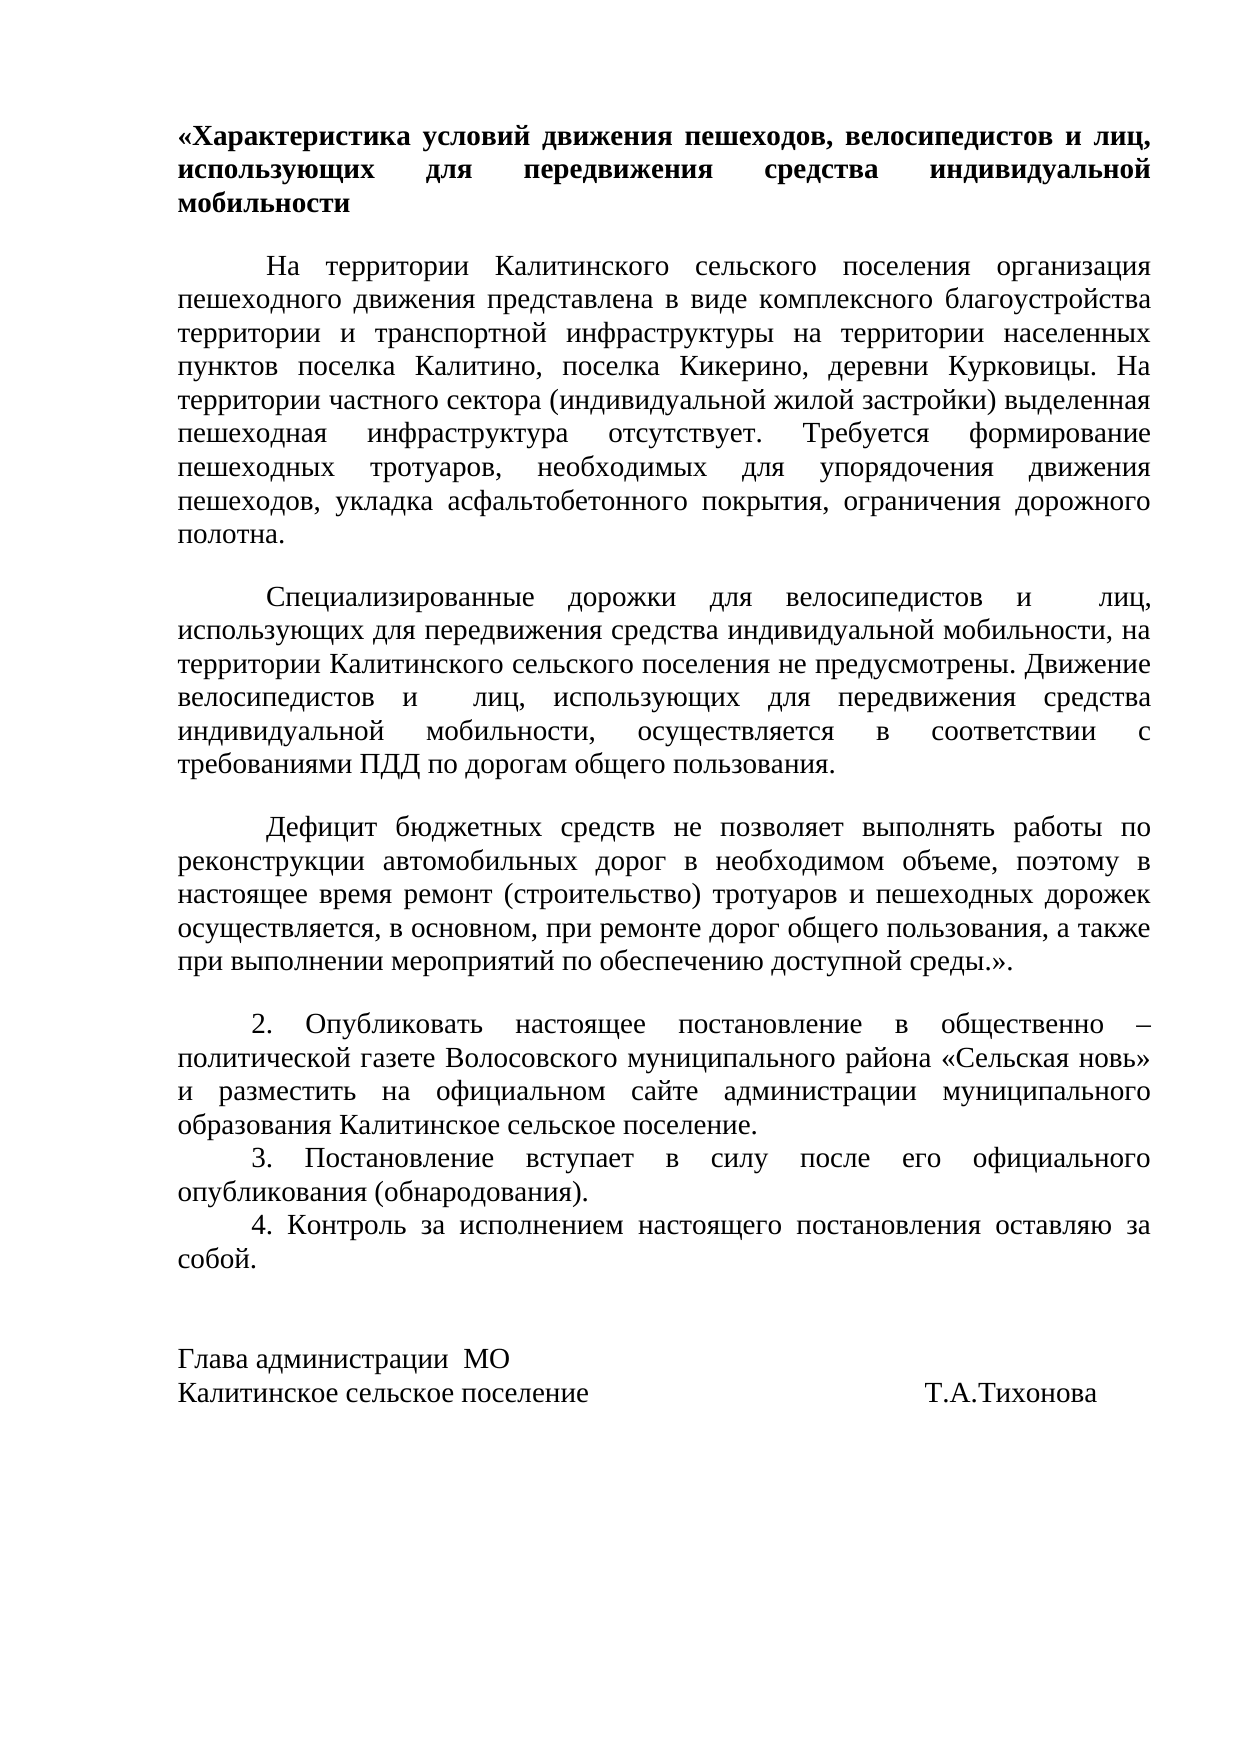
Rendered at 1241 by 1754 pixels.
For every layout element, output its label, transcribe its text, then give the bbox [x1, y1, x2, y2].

text Глава администрации МО [177, 1342, 1152, 1375]
text 3. Постановление вступает в силу после его официального опубликования (обнародования). [177, 1140, 1152, 1207]
text 4. Контроль за исполнением настоящего постановления оставляю за собой. [177, 1207, 1152, 1274]
text 2. Опубликовать настоящее постановление в общественно – политической газете Волосовского муниципального района «Сельская новь» и разместить на официальном сайте администрации муниципального образования Калитинское сельское поселение. [177, 1006, 1152, 1140]
text На территории Калитинского сельского поселения организация пешеходного движения представлена в виде комплексного благоустройства территории и транспортной инфраструктуры на территории населенных пунктов поселка Калитино, поселка Кикерино, деревни Курковицы. На территории частного сектора (индивидуальной жилой застройки) выделенная пешеходная инфраструктура отсутствует. Требуется формирование пешеходных тротуаров, необходимых для упорядочения движения пешеходов, укладка асфальтобетонного покрытия, ограничения дорожного полотна. [177, 248, 1152, 550]
text Калитинское сельское поселение Т.А.Тихонова [177, 1375, 1152, 1409]
text «Характеристика условий движения пешеходов, велосипедистов и лиц, использующих для передвижения средства индивидуальной мобильности [177, 118, 1152, 219]
text Специализированные дорожки для велосипедистов и лиц, использующих для передвижения средства индивидуальной мобильности, на территории Калитинского сельского поселения не предусмотрены. Движение велосипедистов и лиц, использующих для передвижения средства индивидуальной мобильности, осуществляется в соответствии с требованиями ПДД по дорогам общего пользования. [177, 579, 1152, 780]
text Дефицит бюджетных средств не позволяет выполнять работы по реконструкции автомобильных дорог в необходимом объеме, поэтому в настоящее время ремонт (строительство) тротуаров и пешеходных дорожек осуществляется, в основном, при ремонте дорог общего пользования, а также при выполнении мероприятий по обеспечению доступной среды.». [177, 809, 1152, 977]
